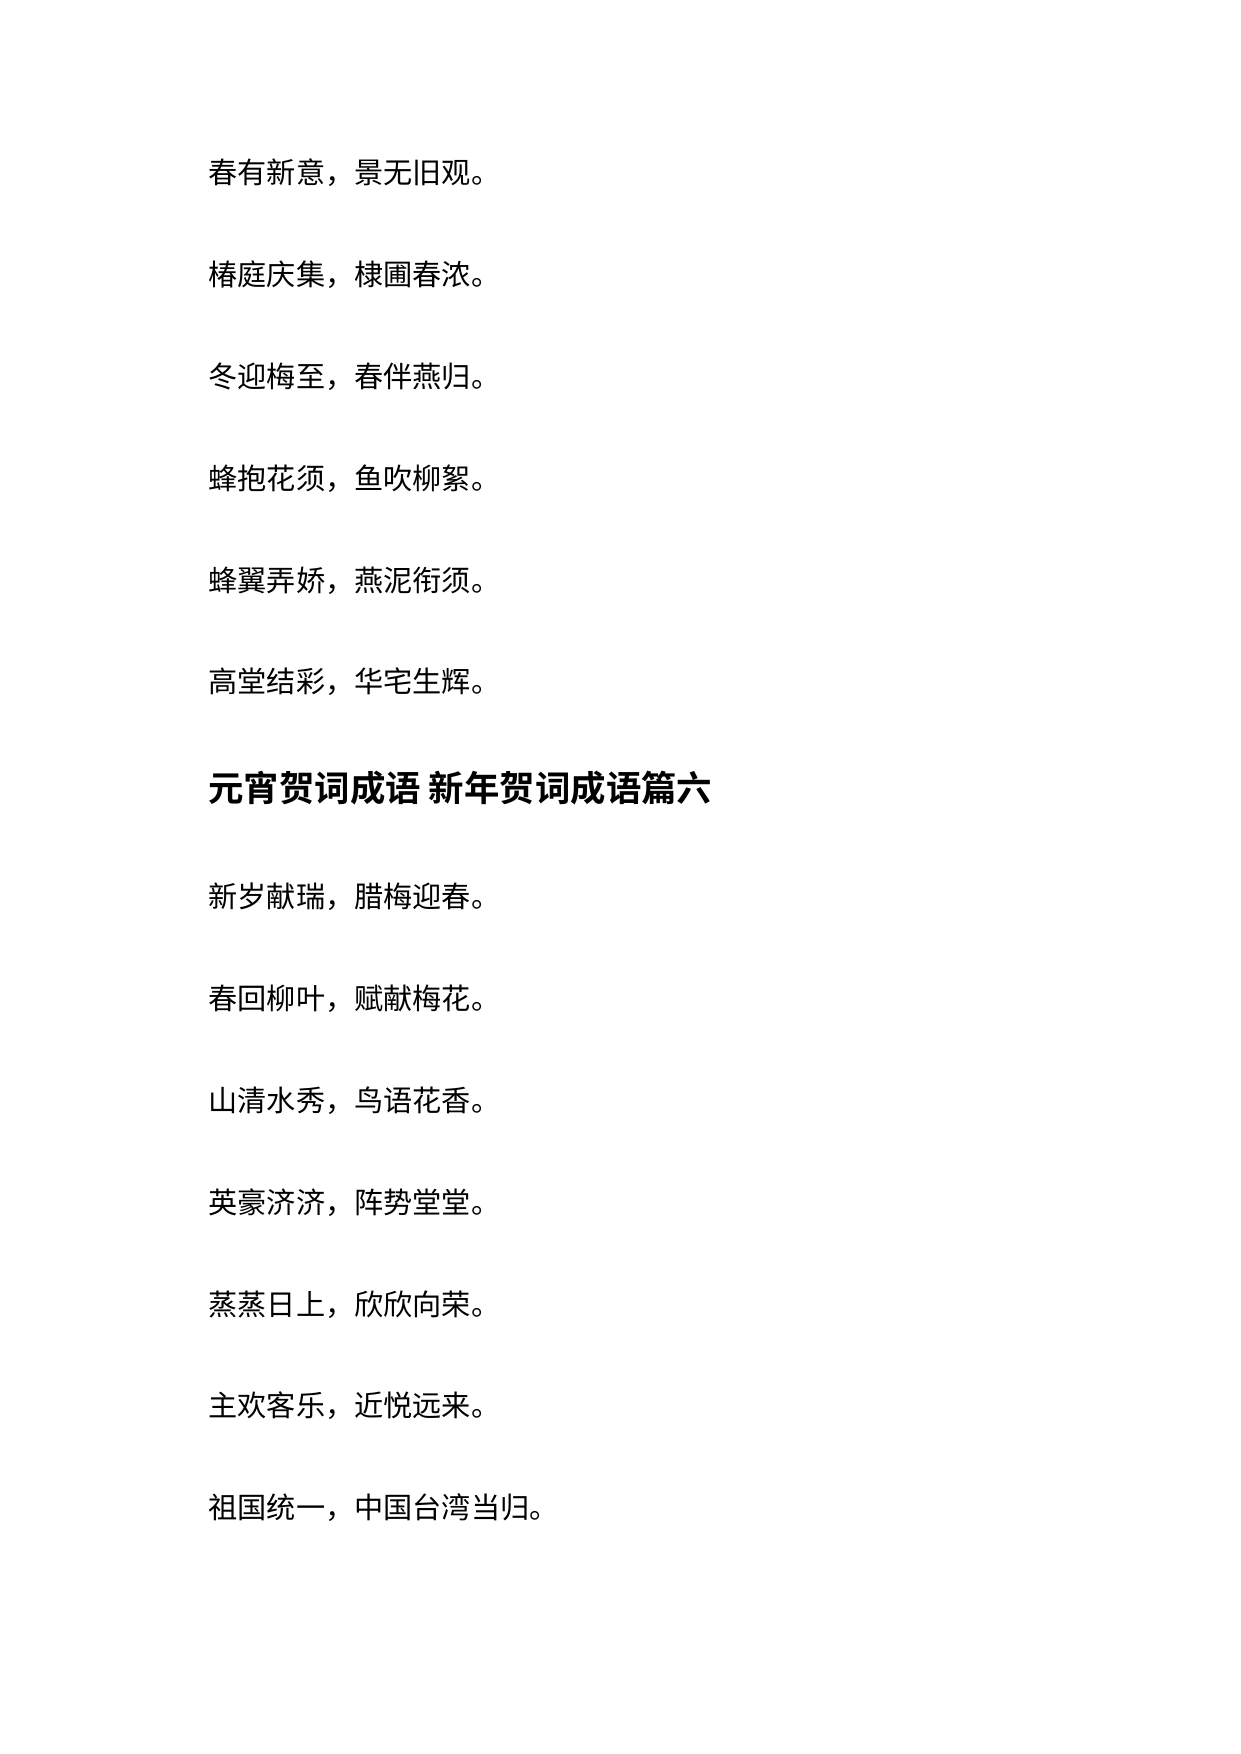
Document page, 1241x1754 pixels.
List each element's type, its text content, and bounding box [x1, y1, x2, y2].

text 蒸蒸日上，欣欣向荣。 [150, 1281, 1090, 1323]
text 高堂结彩，华宅生辉。 [150, 659, 1090, 701]
text 蜂翼弄娇，燕泥衔须。 [150, 557, 1090, 599]
text 主欢客乐，近悦远来。 [150, 1383, 1090, 1425]
text 元宵贺词成语 新年贺词成语篇六 [150, 761, 1090, 812]
text 椿庭庆集，棣圃春浓。 [150, 252, 1090, 294]
text 新岁献瑞，腊梅迎春。 [150, 874, 1090, 916]
text 冬迎梅至，春伴燕归。 [150, 353, 1090, 396]
text 祖国统一，中国台湾当归。 [150, 1485, 1090, 1527]
text 蜂抱花须，鱼吹柳絮。 [150, 455, 1090, 498]
text 英豪济济，阵势堂堂。 [150, 1179, 1090, 1222]
text 春回柳叶，赋献梅花。 [150, 976, 1090, 1018]
text 春有新意，景无旧观。 [150, 150, 1090, 192]
text 山清水秀，鸟语花香。 [150, 1078, 1090, 1120]
